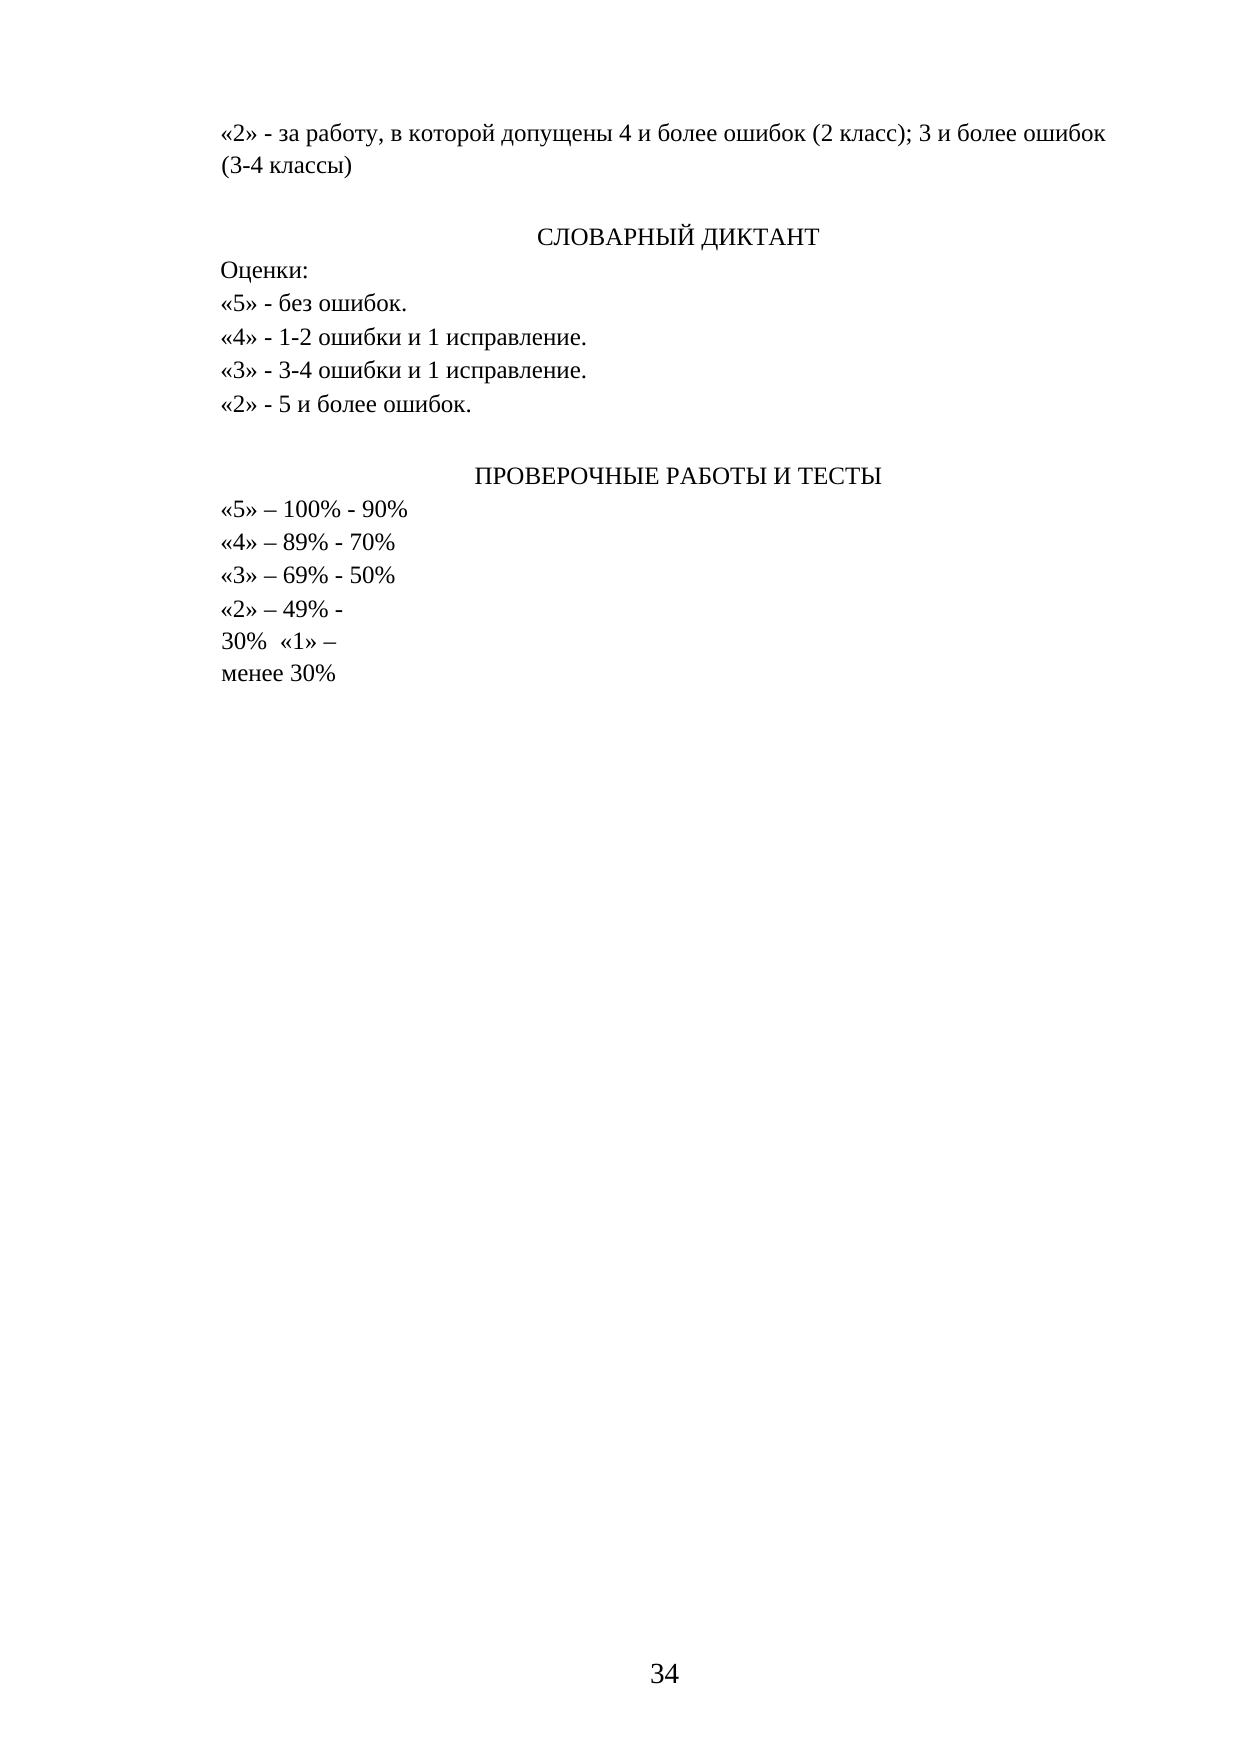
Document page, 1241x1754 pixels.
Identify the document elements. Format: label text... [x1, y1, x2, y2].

text «3» – 69% - 50% [220, 561, 1136, 589]
text Оценки: [220, 255, 1136, 284]
text ПРОВЕРОЧНЫЕ РАБОТЫ И ТЕСТЫ [243, 461, 1114, 489]
text «2» - 5 и более ошибок. [220, 389, 1136, 418]
text «5» – 100% - 90% [220, 494, 1136, 522]
text «2» – 49% - 30% «1» – менее 30% [220, 594, 386, 687]
text «2» - за работу, в которой допущены 4 и более ошибок (2 класс); 3 и более ошибок (3-4 классы) [220, 118, 1136, 179]
text «5» - без ошибок. [220, 288, 1136, 317]
text «4» - 1-2 ошибки и 1 исправление. [220, 322, 1136, 351]
text «4» – 89% - 70% [220, 527, 1136, 556]
text СЛОВАРНЫЙ ДИКТАНТ [243, 222, 1114, 251]
text «3» - 3-4 ошибки и 1 исправление. [220, 355, 1136, 384]
